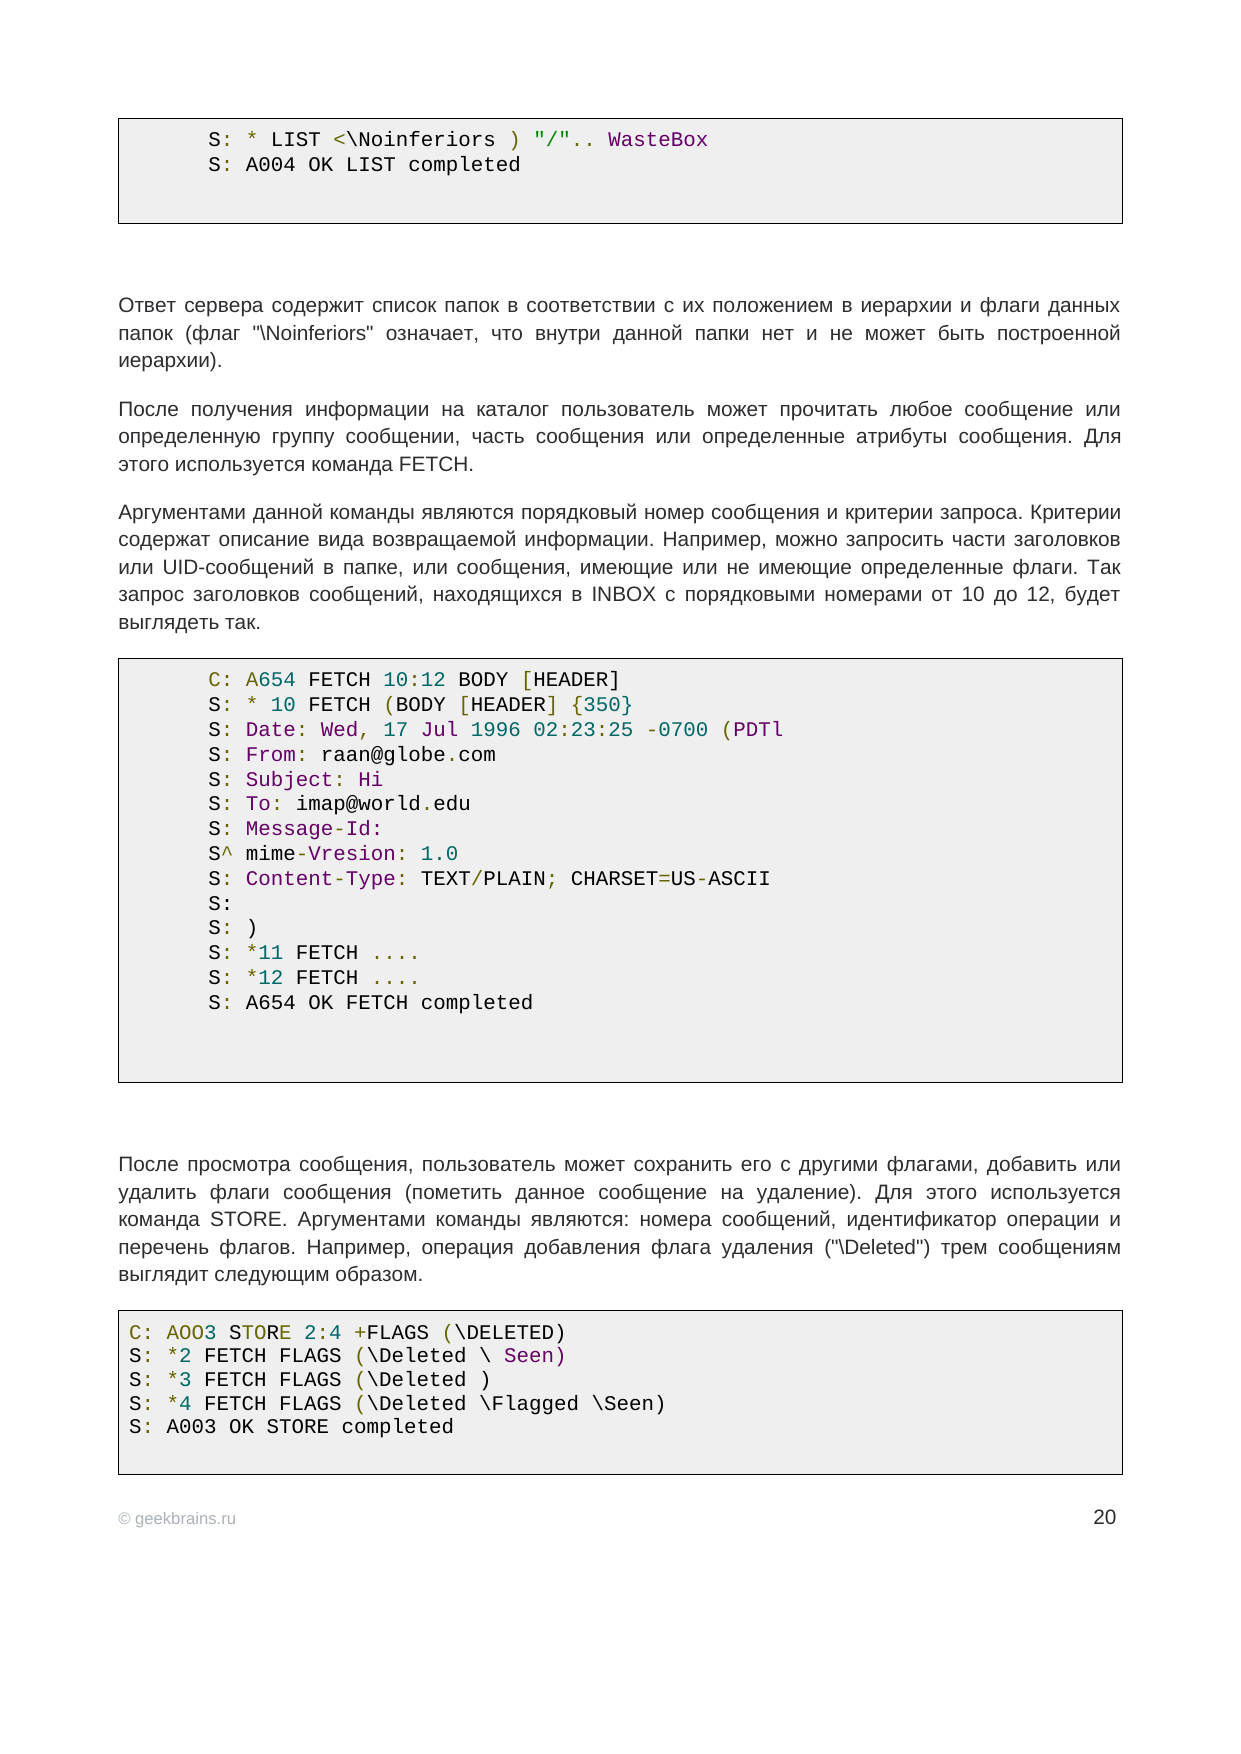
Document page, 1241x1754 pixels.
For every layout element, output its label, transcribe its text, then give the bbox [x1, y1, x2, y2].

text Аргументами данной команды являются порядковый номер сообщения и критерии запроса. Критерии содержат описание вида возвращаемой информации. Например, можно запросить части заголовков или UID-сообщений в папке, или сообщения, имеющие или не имеющие определенные флаги. Так запрос заголовков сообщений, находящихся в INBOX с порядковыми номерами от 10 до 12, будет выглядеть так. [118, 500, 1122, 634]
text Ответ сервера содержит список папок в соответствии с их положением в иерархии и флаги данных папок (флаг "\Noinferiors" означает, что внутри данной папки нет и не может быть построенной иерархии). [118, 293, 1122, 372]
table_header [119, 119, 1122, 223]
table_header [119, 1311, 1122, 1474]
text После просмотра сообщения, пользователь может сохранить его с другими флагами, добавить или удалить флаги сообщения (пометить данное сообщение на удаление). Для этого используется команда STORE. Аргументами команды являются: номера сообщений, идентификатор операции и перечень флагов. Например, операция добавления флага удаления ("\Dеleted") трем сообщениям выглядит следующим образом. [118, 1152, 1122, 1286]
text После получения информации на каталог пользователь может прочитать любое сообщение или определенную группу сообщении, часть сообщения или определенные атрибуты сообщения. Для этого используется команда FETCH. [118, 396, 1122, 475]
table_header С: А654 FETCH 10:12 BODY [HEADER] S: * 10 FETCH (BODY [HEADER] {350} S: Date: Wed, 17 Jul 1996 02:23:25 -0700 (PDTl S: From: raan@globe.com S: Subject: Hi S: To: imap@world.edu S: Message-Id: S^ mime-Vresion: 1.0 S: Content-Type: TEXT/PLAIN; CHARSET=US-ASCII S: S: ) S: *11 FETCH .... S: *12 FETCH .... S: A654 OK FETCH completed [119, 659, 1122, 1082]
